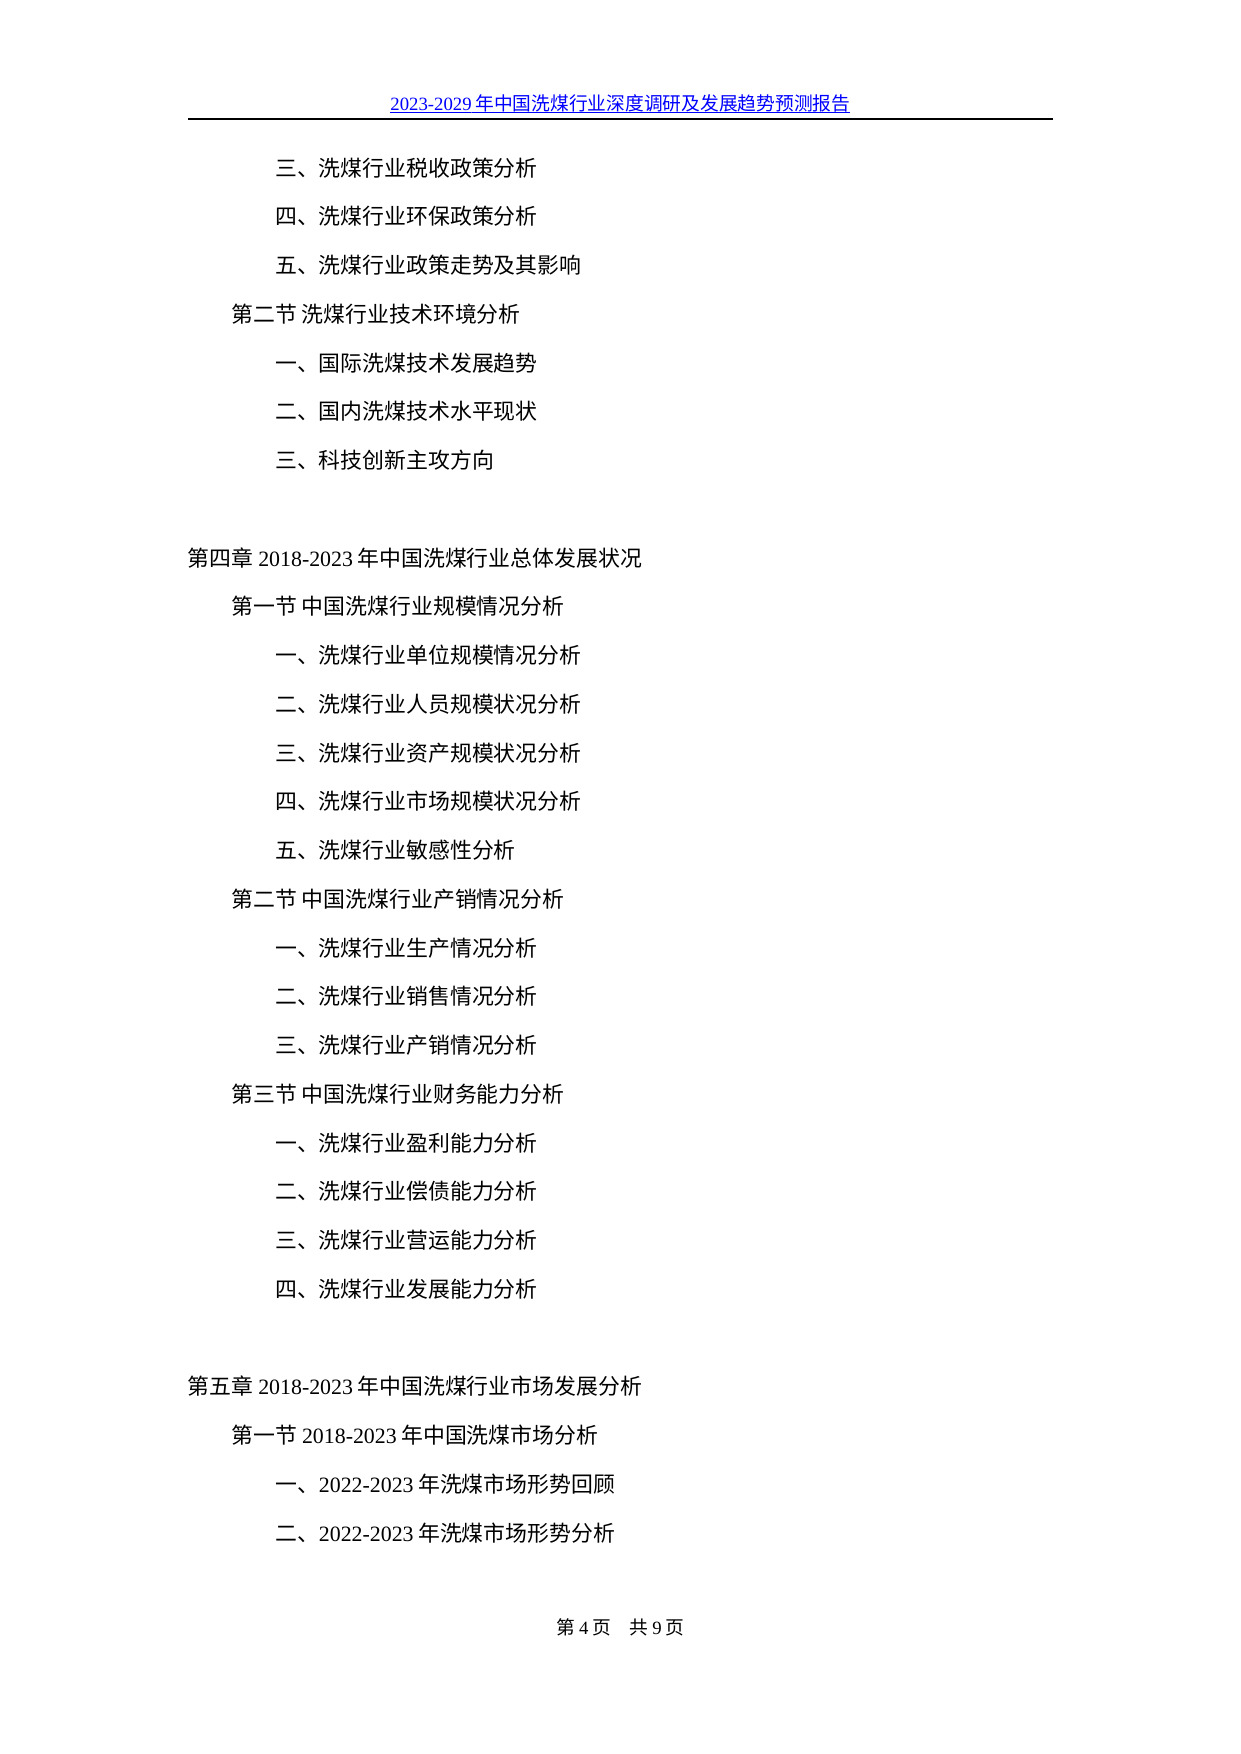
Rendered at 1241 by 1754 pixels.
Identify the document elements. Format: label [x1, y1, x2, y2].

text [187, 150, 1053, 1548]
